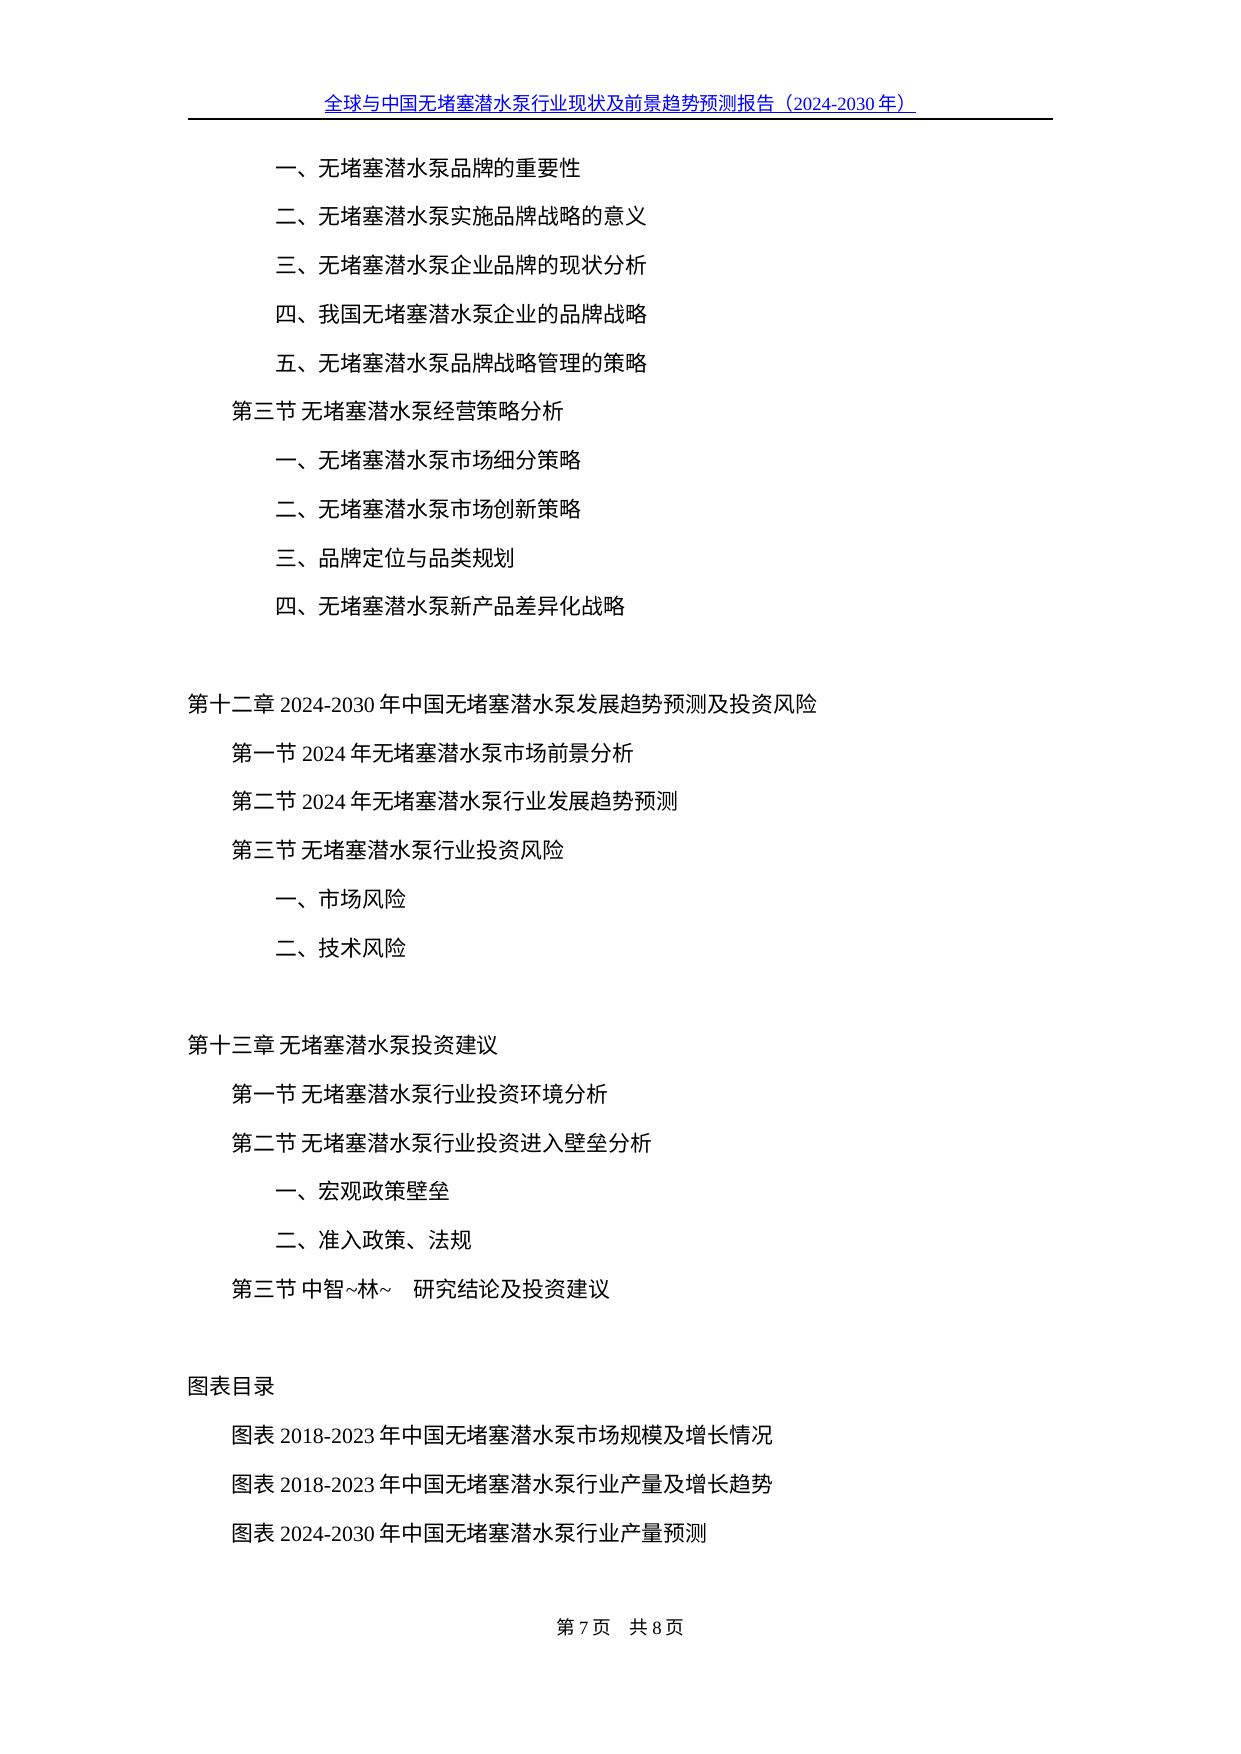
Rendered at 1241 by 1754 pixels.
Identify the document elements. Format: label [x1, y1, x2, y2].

text [187, 150, 1053, 1548]
